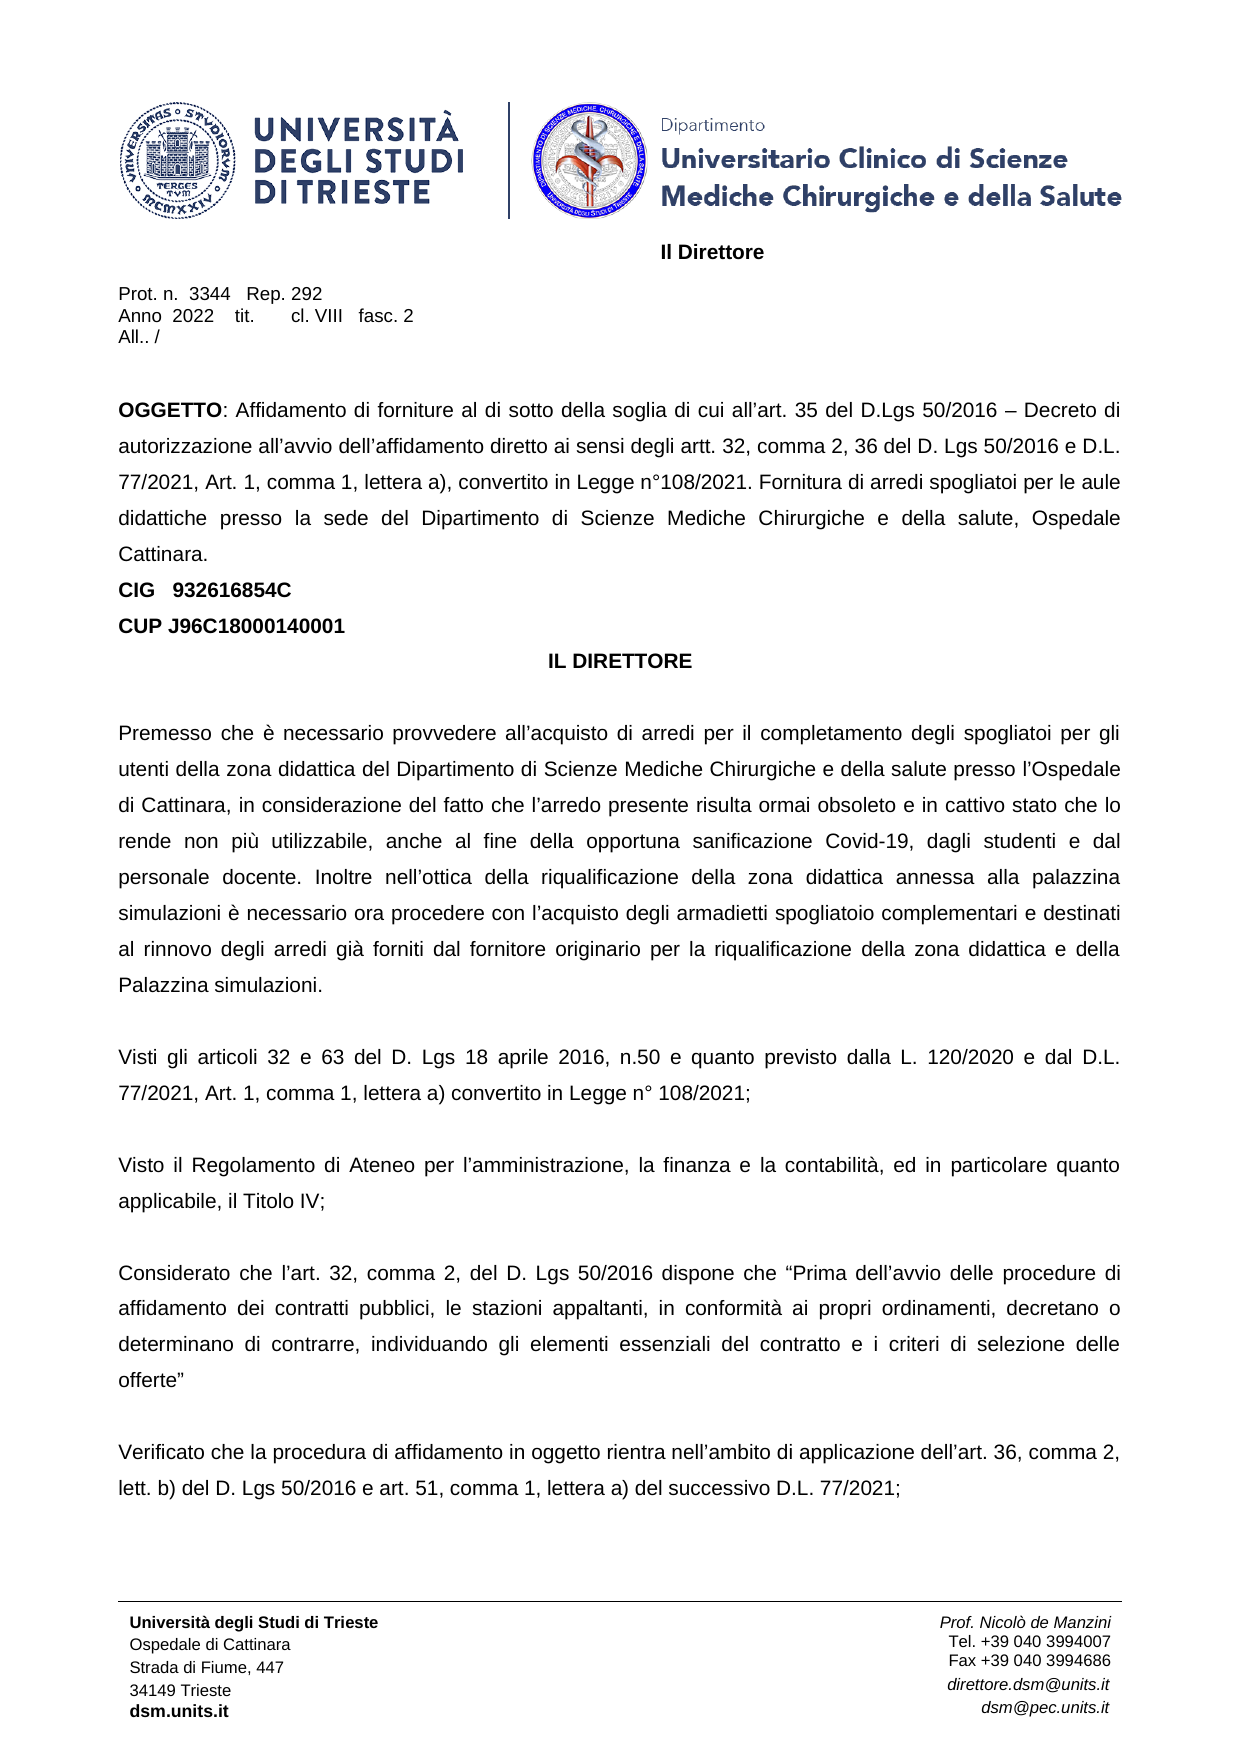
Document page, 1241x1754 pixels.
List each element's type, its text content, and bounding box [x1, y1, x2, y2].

text Visto il Regolamento di Ateneo per l’amministrazione, la finanza e la contabilità, ed in particolare quanto applicabile, il Titolo IV; [118, 1152, 1122, 1212]
text CIG 932616854C [118, 577, 1122, 601]
text OGGETTO: Affidamento di forniture al di sotto della soglia di cui all’art. 35 del D.Lgs 50/2016 – Decreto di autorizzazione all’avvio dell’affidamento diretto ai sensi degli artt. 32, comma 2, 36 del D. Lgs 50/2016 e D.L. 77/2021, Art. 1, comma 1, lettera a), convertito in Legge n°108/2021. Fornitura di arredi spogliatoi per le aule didattiche presso la sede del Dipartimento di Scienze Mediche Chirurgiche e della salute, Ospedale Cattinara. [118, 398, 1122, 566]
text IL DIRETTORE [118, 649, 1122, 673]
text Visti gli articoli 32 e 63 del D. Lgs 18 aprile 2016, n.50 e quanto previsto dalla L. 120/2020 e dal D.L. 77/2021, Art. 1, comma 1, lettera a) convertito in Legge n° 108/2021; [118, 1045, 1122, 1104]
picture [118, 102, 1123, 219]
text CUP J96C18000140001 [118, 613, 1122, 637]
text Verificato che la procedura di affidamento in oggetto rientra nell’ambito di applicazione dell’art. 36, comma 2, lett. b) del D. Lgs 50/2016 e art. 51, comma 1, lettera a) del successivo D.L. 77/2021; [118, 1440, 1122, 1500]
text Considerato che l’art. 32, comma 2, del D. Lgs 50/2016 dispone che “Prima dell’avvio delle procedure di affidamento dei contratti pubblici, le stazioni appaltanti, in conformità ai propri ordinamenti, decretano o determinano di contrarre, individuando gli elementi essenziali del contratto e i criteri di selezione delle offerte” [118, 1260, 1122, 1392]
text Premesso che è necessario provvedere all’acquisto di arredi per il completamento degli spogliatoi per gli utenti della zona didattica del Dipartimento di Scienze Mediche Chirurgiche e della salute presso l’Ospedale di Cattinara, in considerazione del fatto che l’arredo presente risulta ormai obsoleto e in cattivo stato che lo rende non più utilizzabile, anche al fine della opportuna sanificazione Covid-19, dagli studenti e dal personale docente. Inoltre nell’ottica della riqualificazione della zona didattica annessa alla palazzina simulazioni è necessario ora procedere con l’acquisto degli armadietti spogliatoio complementari e destinati al rinnovo degli arredi già forniti dal fornitore originario per la riqualificazione della zona didattica e della Palazzina simulazioni. [118, 721, 1122, 997]
